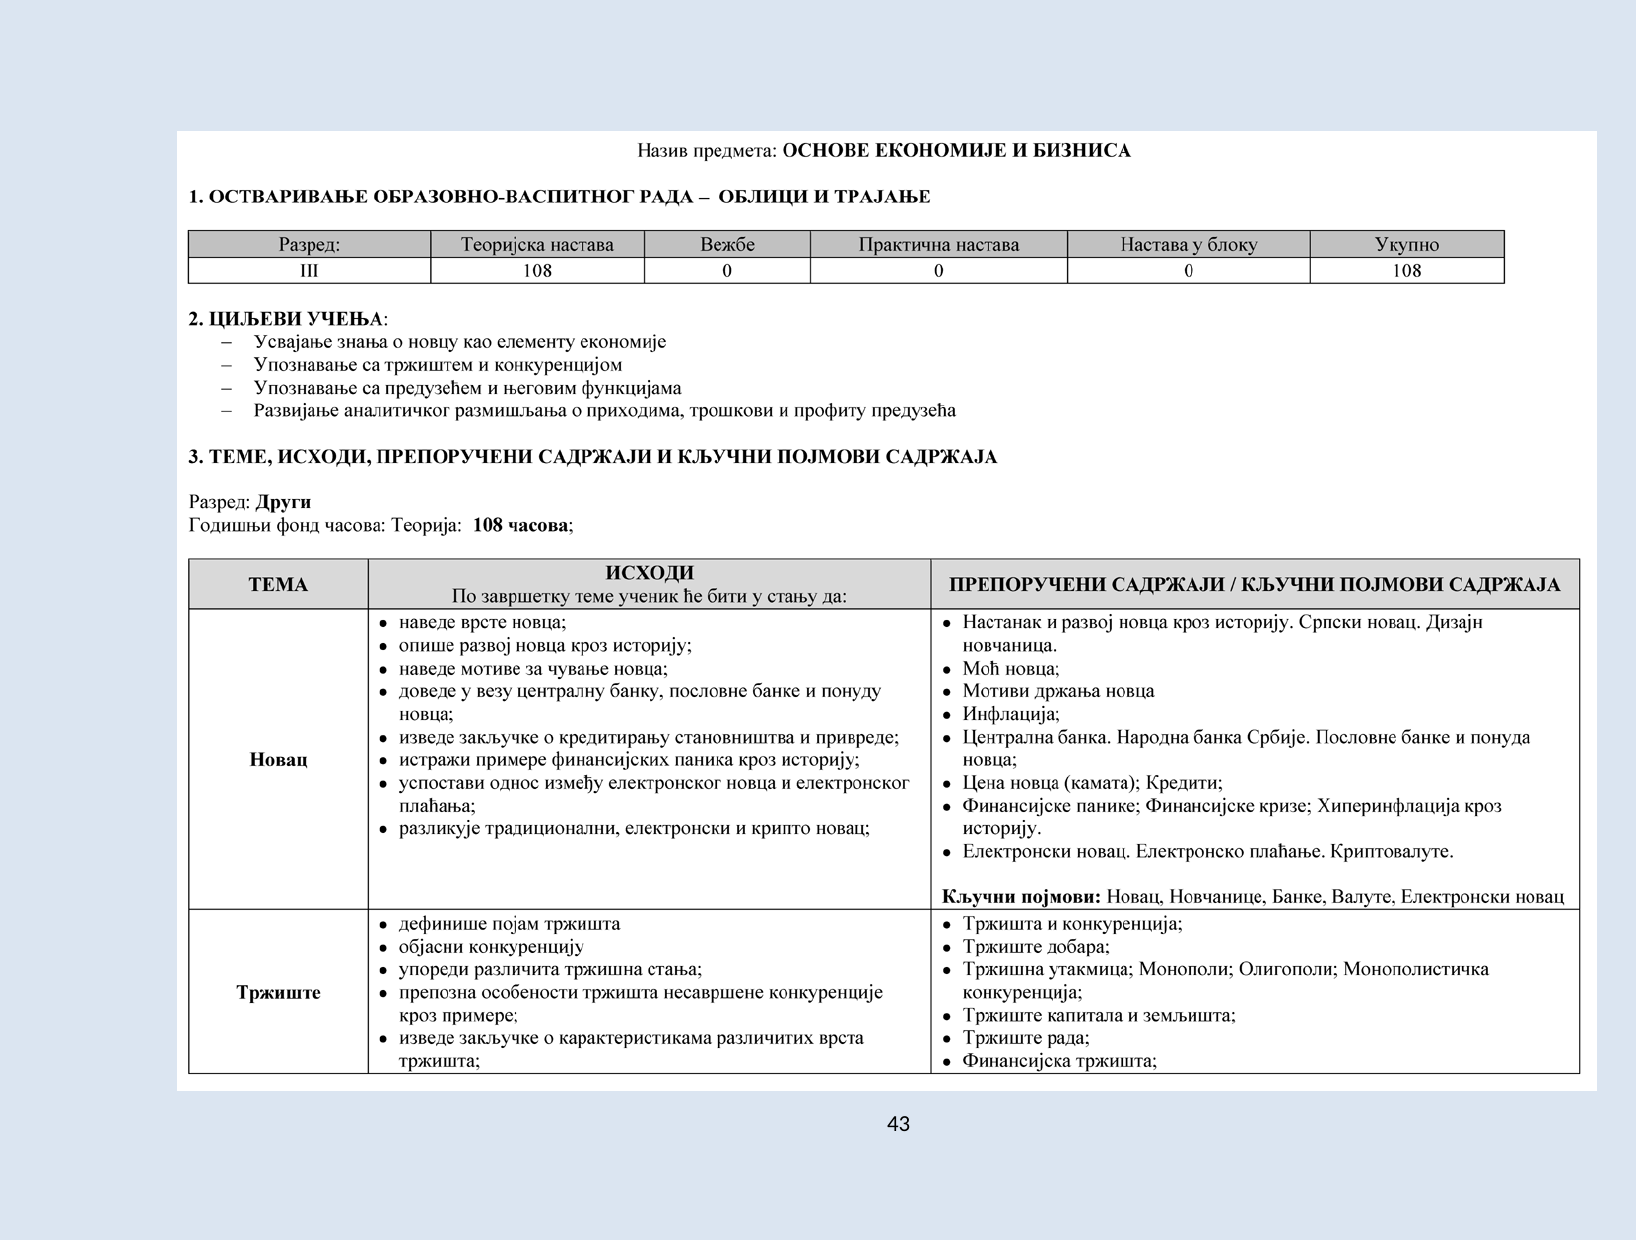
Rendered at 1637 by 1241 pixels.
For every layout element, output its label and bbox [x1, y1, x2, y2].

picture [177, 131, 1597, 1091]
